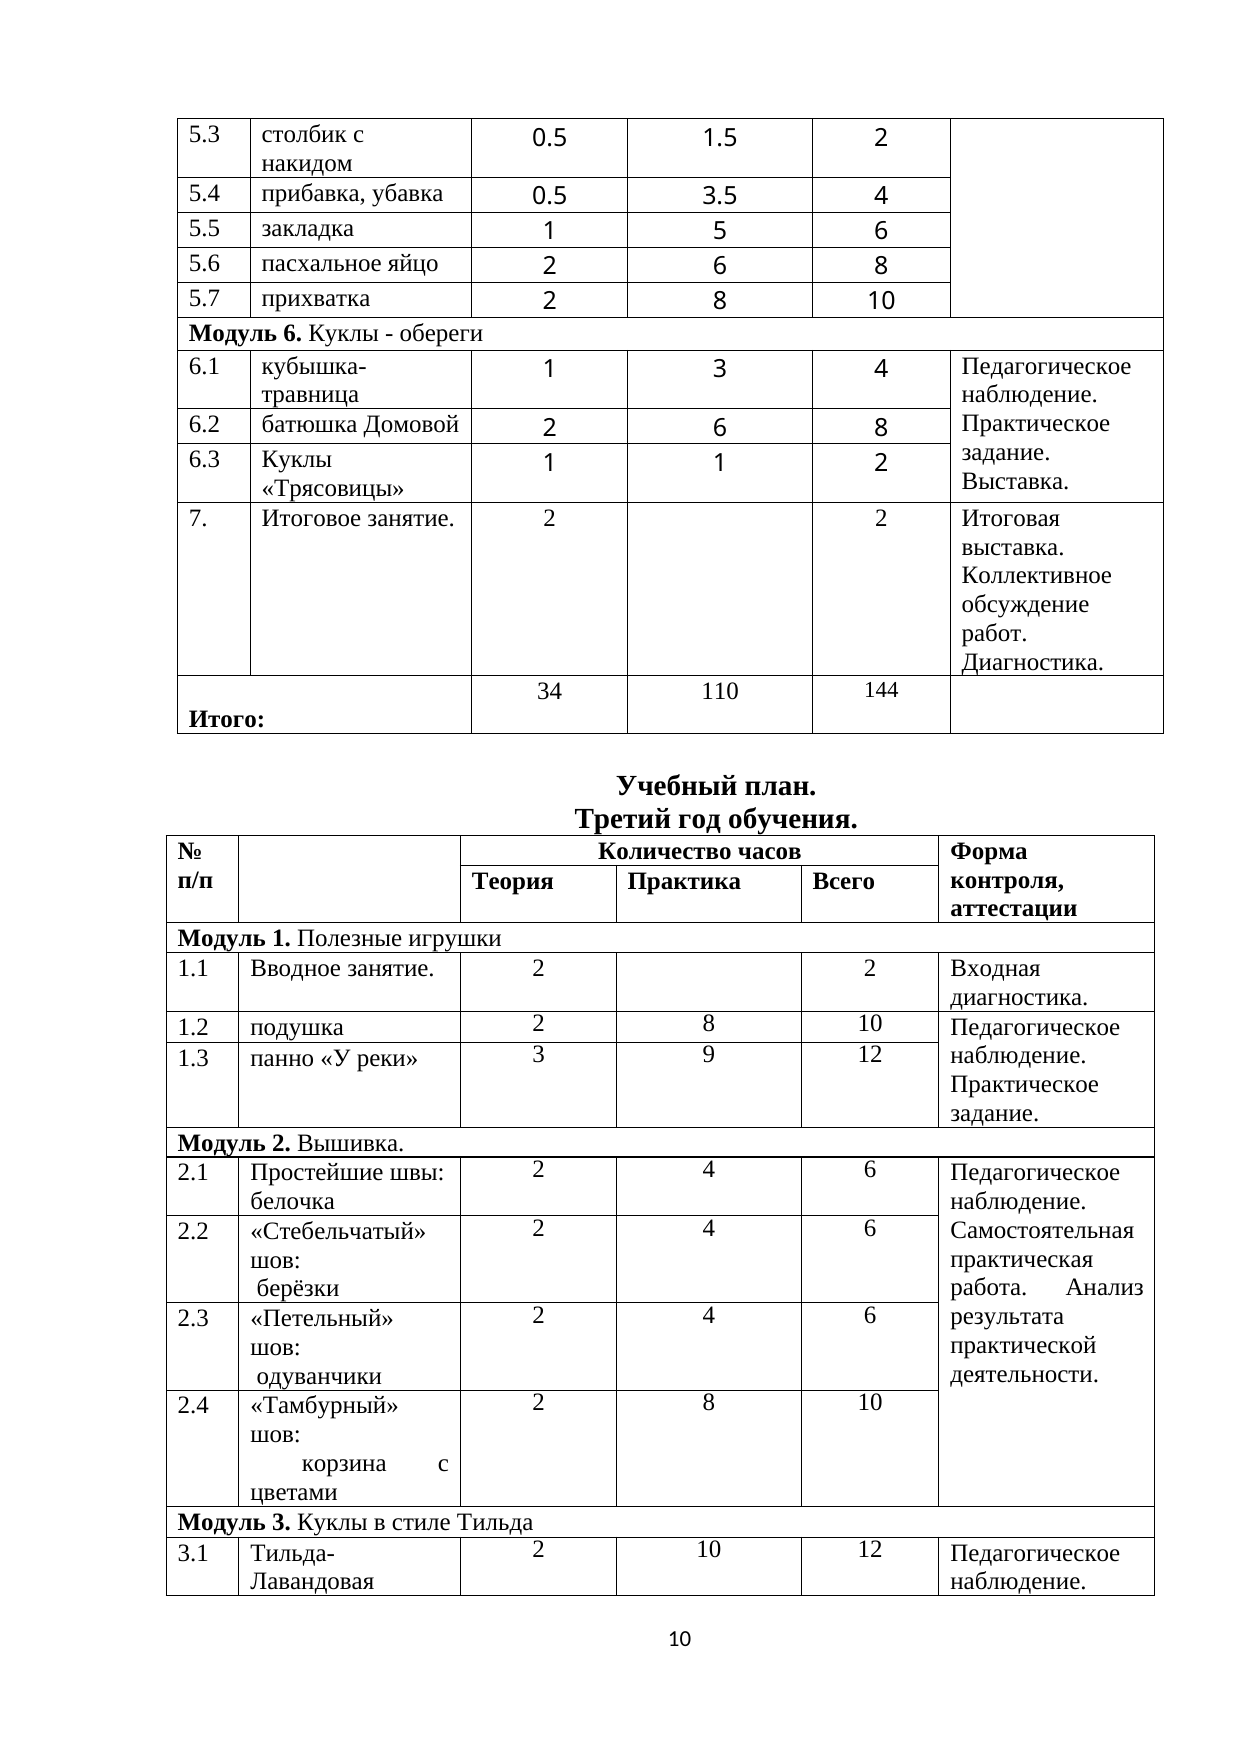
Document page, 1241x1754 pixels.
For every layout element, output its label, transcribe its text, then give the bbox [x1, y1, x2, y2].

table_cell «Тамбурный» шов: корзина с цветами [239, 1391, 460, 1506]
table_cell 2 [813, 503, 950, 675]
table_cell Модуль 1. Полезные игрушки [167, 923, 1154, 952]
table_cell 1.5 [628, 119, 812, 177]
text Учебный план. [177, 768, 1181, 801]
table_cell 2 [461, 1303, 616, 1389]
table_cell 8 [617, 1012, 801, 1042]
table_cell 2 [813, 444, 950, 502]
text Третий год обучения. [177, 801, 1181, 835]
table_cell прихватка [251, 283, 471, 317]
table_cell закладка [251, 213, 471, 247]
table_cell 6.2 [178, 409, 250, 443]
table_cell 2 [472, 248, 627, 282]
table_cell 5.5 [178, 213, 250, 247]
table_cell 144 [813, 676, 950, 733]
table_cell [951, 676, 1163, 733]
table_cell Вводное занятие. [239, 953, 460, 1011]
table_cell 2 [813, 119, 950, 177]
table_cell 12 [802, 1538, 938, 1595]
table_header [239, 836, 460, 922]
table_header Количество часов [461, 836, 938, 865]
table_cell 0.5 [472, 178, 627, 212]
table_cell [617, 953, 801, 1011]
table_cell 2 [461, 1216, 616, 1302]
table_cell 5.3 [178, 119, 250, 177]
table_cell кубышка-травница [251, 351, 471, 408]
table_cell Педагогическое наблюдение. Практическое задание. [939, 1012, 1154, 1127]
table_cell Входная диагностика. [939, 953, 1154, 1011]
table_cell 7. [178, 503, 250, 675]
table_cell 2 [461, 1012, 616, 1042]
table_cell Куклы «Трясовицы» [251, 444, 471, 502]
table_cell 4 [617, 1216, 801, 1302]
table_cell 2.3 [167, 1303, 238, 1389]
table_cell 8 [628, 283, 812, 317]
table_cell Практика [617, 866, 801, 922]
table_cell Модуль 6. Куклы - обереги [178, 318, 1163, 350]
table_cell 3 [461, 1043, 616, 1127]
table_cell 1.1 [167, 953, 238, 1011]
table_cell 2 [461, 1391, 616, 1506]
table_cell 1 [472, 351, 627, 408]
table_cell 5.4 [178, 178, 250, 212]
table_cell Простейшие швы: белочка [239, 1158, 460, 1215]
table_cell 1 [472, 213, 627, 247]
table_cell 2 [461, 1538, 616, 1595]
table_cell 2 [472, 409, 627, 443]
table_cell 2.4 [167, 1391, 238, 1506]
table_cell 2 [472, 283, 627, 317]
table_cell 2 [461, 1158, 616, 1215]
table_cell Модуль 2. Вышивка. [167, 1128, 1154, 1156]
table_cell 110 [628, 676, 812, 733]
table_cell 4 [813, 351, 950, 408]
table_cell 6 [802, 1303, 938, 1389]
table_cell 6 [813, 213, 950, 247]
table_header № п/п [167, 836, 238, 922]
table_cell 5.7 [178, 283, 250, 317]
table_cell 3.5 [628, 178, 812, 212]
table_cell Модуль 3. Куклы в стиле Тильда [167, 1507, 1154, 1537]
table_cell 10 [802, 1012, 938, 1042]
table_cell прибавка, убавка [251, 178, 471, 212]
table_cell 8 [813, 409, 950, 443]
table_cell Итоговая выставка. Коллективное обсуждение работ. Диагностика. [951, 503, 1163, 675]
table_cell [939, 1538, 1154, 1595]
table_cell 4 [617, 1303, 801, 1389]
table_cell 6 [802, 1158, 938, 1215]
table_cell 2 [461, 953, 616, 1011]
table_cell подушка [239, 1012, 460, 1042]
table_cell 2.1 [167, 1158, 238, 1215]
table_cell 8 [617, 1391, 801, 1506]
table_cell Педагогическое наблюдение. Самостоятельная практическая работа. Анализ результата практической деятельности. [939, 1158, 1154, 1506]
table_header Форма контроля, аттестации [939, 836, 1154, 922]
table_cell 3 [628, 351, 812, 408]
table_cell 6 [628, 409, 812, 443]
table_cell панно «У реки» [239, 1043, 460, 1127]
table_cell 10 [813, 283, 950, 317]
table_cell 2.2 [167, 1216, 238, 1302]
table_cell столбик с накидом [251, 119, 471, 177]
table_cell 2 [802, 953, 938, 1011]
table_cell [239, 1538, 460, 1595]
table_cell 1.3 [167, 1043, 238, 1127]
table_cell 6 [802, 1216, 938, 1302]
table_cell батюшка Домовой [251, 409, 471, 443]
table_cell «Петельный» шов: одуванчики [239, 1303, 460, 1389]
table_cell 1 [472, 444, 627, 502]
table_cell «Стебельчатый» шов: берёзки [239, 1216, 460, 1302]
table_cell Педагогическое наблюдение. Практическое задание. Выставка. [951, 351, 1163, 502]
table_cell [628, 503, 812, 675]
table_cell 10 [802, 1391, 938, 1506]
table_cell 34 [472, 676, 627, 733]
table_cell 8 [813, 248, 950, 282]
table_cell 2 [472, 503, 627, 675]
table_cell 0.5 [472, 119, 627, 177]
table_cell 5.6 [178, 248, 250, 282]
table_cell 5 [628, 213, 812, 247]
table_cell 6.3 [178, 444, 250, 502]
table_cell Итоговое занятие. [251, 503, 471, 675]
table_cell Всего [802, 866, 938, 922]
table_cell 6 [628, 248, 812, 282]
table_cell пасхальное яйцо [251, 248, 471, 282]
table_cell 1.2 [167, 1012, 238, 1042]
table_cell 4 [617, 1158, 801, 1215]
table_cell 6.1 [178, 351, 250, 408]
table_cell 4 [813, 178, 950, 212]
table_cell Теория [461, 866, 616, 922]
table_cell 12 [802, 1043, 938, 1127]
table_cell 9 [617, 1043, 801, 1127]
table_cell 3.1 [167, 1538, 238, 1595]
table_cell 10 [617, 1538, 801, 1595]
table_cell 1 [628, 444, 812, 502]
table_cell Итого: [178, 676, 471, 733]
